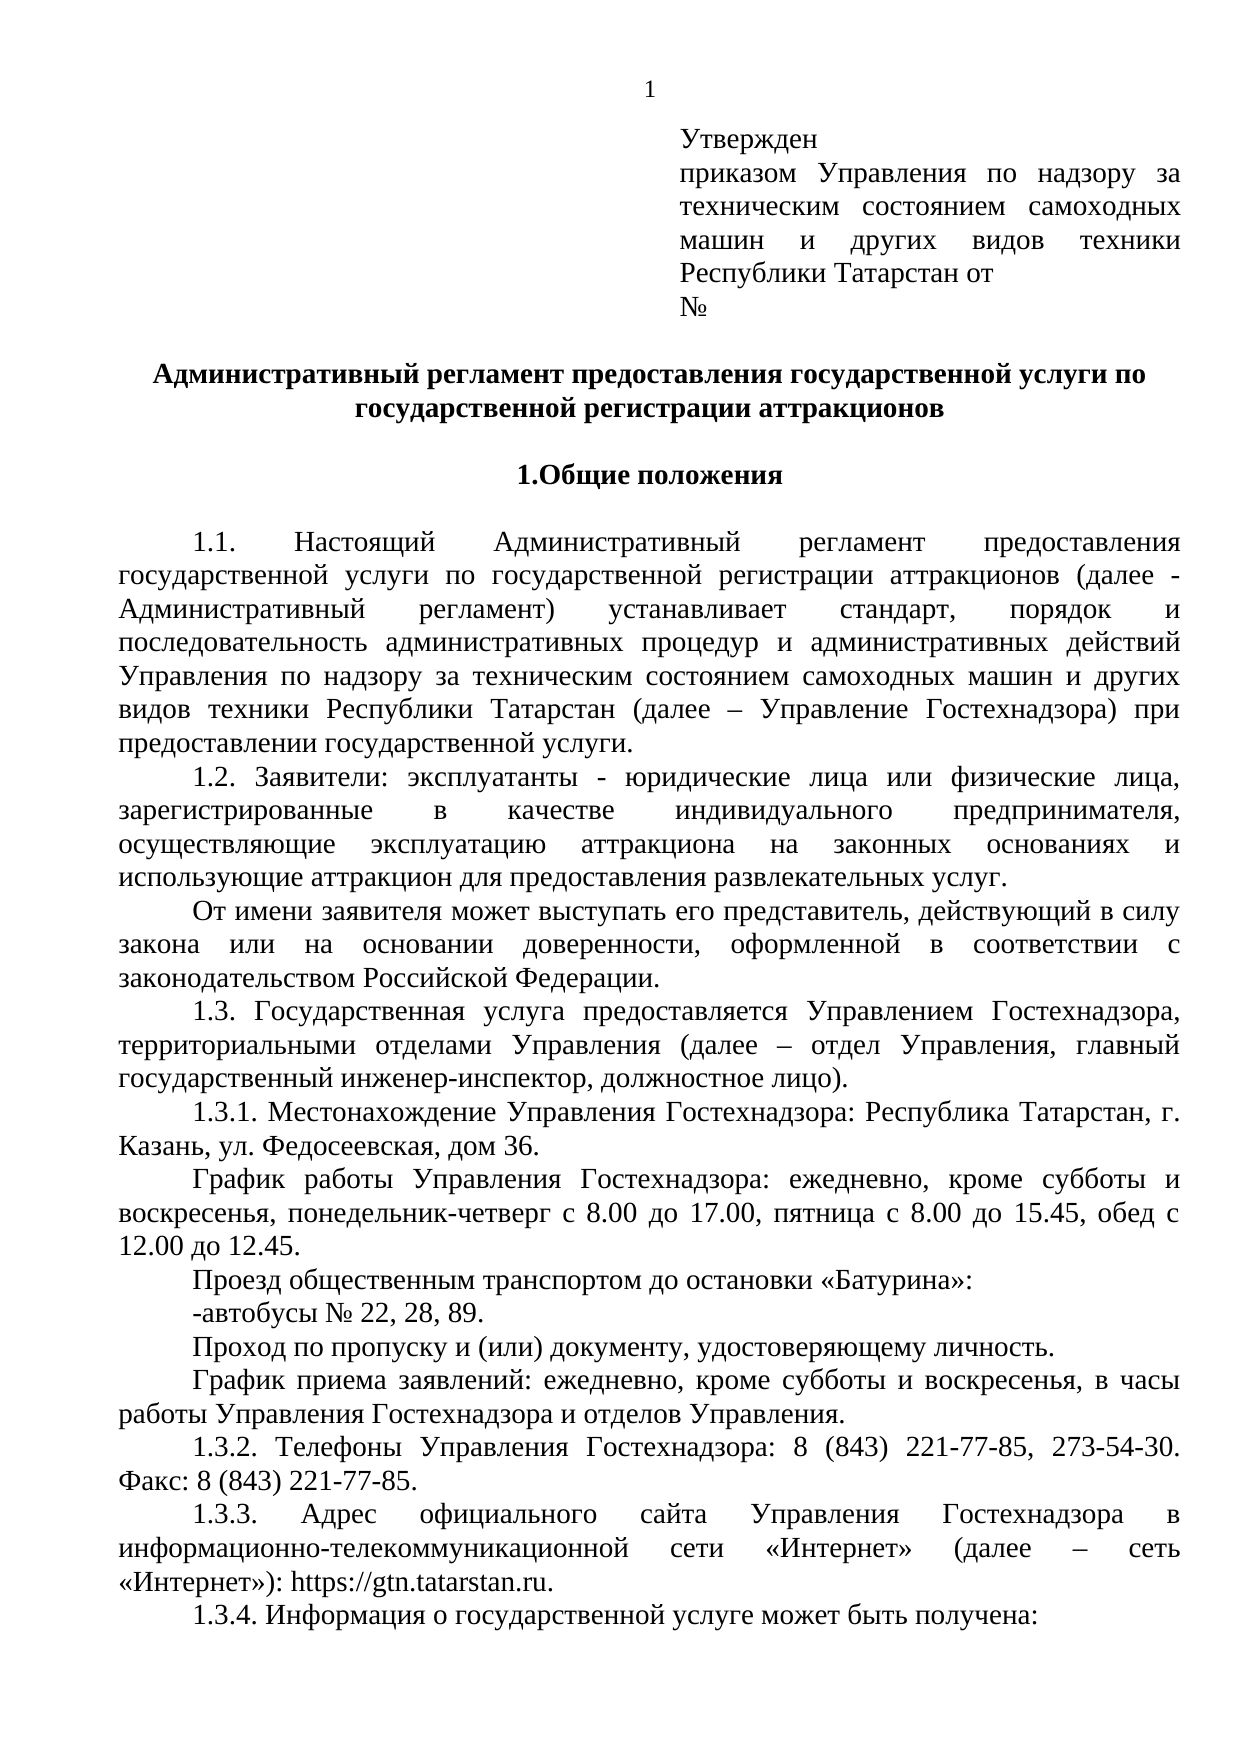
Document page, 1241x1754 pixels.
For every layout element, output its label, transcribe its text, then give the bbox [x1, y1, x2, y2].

text График работы Управления Гостехнадзора: ежедневно, кроме субботы и воскресенья, понедельник-четверг с 8.00 до 17.00, пятница с 8.00 до 15.45, обед с 12.00 до 12.45. [118, 1161, 1181, 1262]
text От имени заявителя может выступать его представитель, действующий в силу закона или на основании доверенности, оформленной в соответствии с законодательством Российской Федерации. [118, 893, 1181, 993]
text Проход по пропуску и (или) документу, удостоверяющему личность. [118, 1329, 1181, 1362]
text Проезд общественным транспортом до остановки «Батурина»: [118, 1262, 1181, 1295]
text 1.3.3. Адрес официального сайта Управления Гостехнадзора в информационно-телекоммуникационной сети «Интернет» (далее – сеть «Интернет»): https://gtn.tatarstan.ru. [118, 1497, 1181, 1597]
text 1.3.1. Местонахождение Управления Гостехнадзора: Республика Татарстан, г. Казань, ул. Федосеевская, дом 36. [118, 1094, 1181, 1161]
text 1.2. Заявители: эксплуатанты - юридические лица или физические лица, зарегистрированные в качестве индивидуального предпринимателя, осуществляющие эксплуатацию аттракциона на законных основаниях и использующие аттракцион для предоставления развлекательных услуг. [118, 759, 1181, 893]
text 1.3.4. Информация о государственной услуге может быть получена: [118, 1597, 1181, 1631]
text приказом Управления по надзору за техническим состоянием самоходных машин и других видов техники Республики Татарстан от [679, 155, 1181, 289]
text 1.3.2. Телефоны Управления Гостехнадзора: 8 (843) 221-77-85, 273-54-30. Факс: 8 (843) 221-77-85. [118, 1429, 1181, 1497]
text № [679, 289, 1181, 323]
text 1.Общие положения [118, 457, 1181, 490]
text Административный регламент предоставления государственной услуги по государственной регистрации аттракционов [118, 356, 1181, 423]
text 1.1. Настоящий Административный регламент предоставления государственной услуги по государственной регистрации аттракционов (далее - Административный регламент) устанавливает стандарт, порядок и последовательность административных процедур и административных действий Управления по надзору за техническим состоянием самоходных машин и других видов техники Республики Татарстан (далее – Управление Гостехнадзора) при предоставлении государственной услуги. [118, 524, 1181, 759]
text График приема заявлений: ежедневно, кроме субботы и воскресенья, в часы работы Управления Гостехнадзора и отделов Управления. [118, 1362, 1181, 1429]
text 1.3. Государственная услуга предоставляется Управлением Гостехнадзора, территориальными отделами Управления (далее – отдел Управления, главный государственный инженер-инспектор, должностное лицо). [118, 993, 1181, 1094]
text Утвержден [679, 121, 1181, 155]
text -автобусы № 22, 28, 89. [118, 1295, 1181, 1329]
